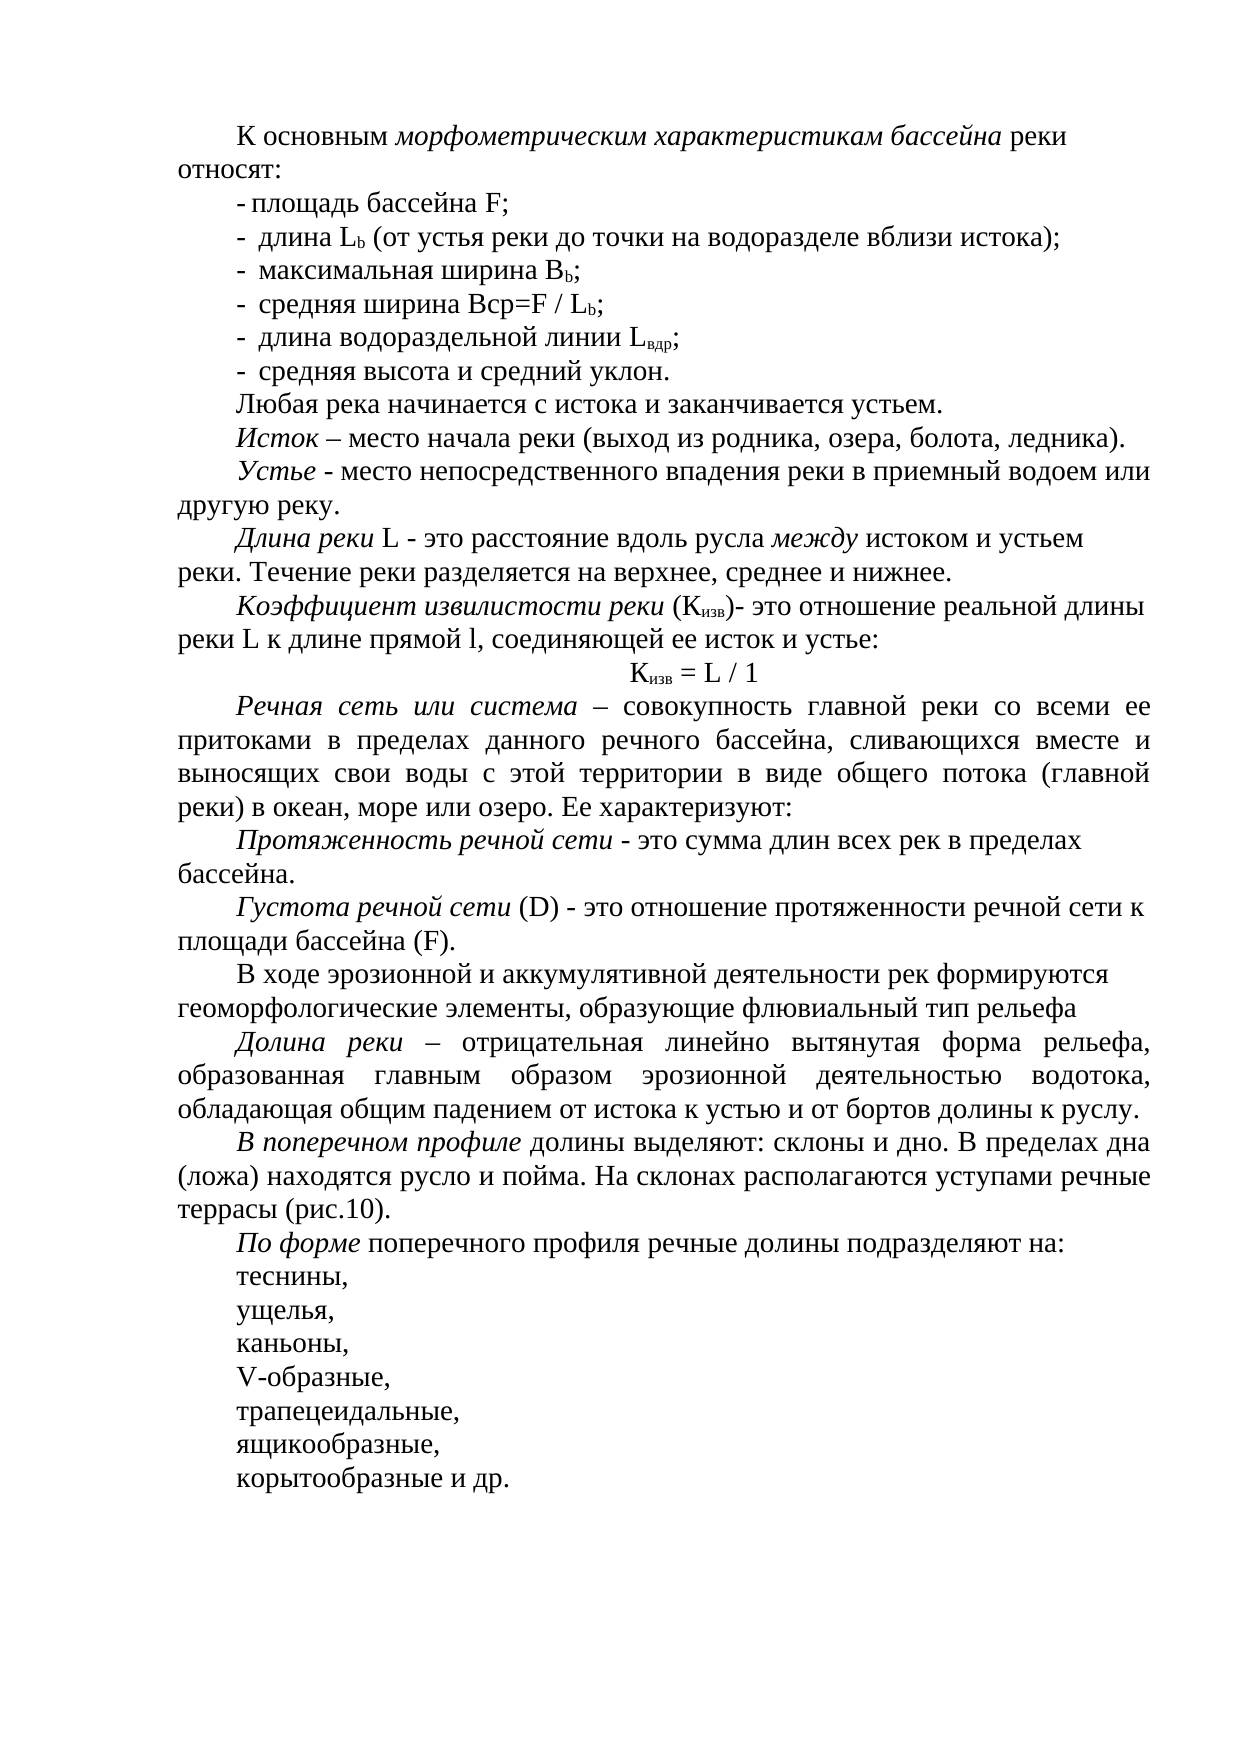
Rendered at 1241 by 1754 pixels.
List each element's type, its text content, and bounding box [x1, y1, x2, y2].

text теснины, [177, 1258, 1152, 1292]
list длина водораздельной линии Lвдр; [177, 319, 1152, 353]
text каньоны, [177, 1326, 1152, 1359]
list средняя высота и средний уклон. [177, 353, 1152, 386]
text В ходе эрозионной и аккумулятивной деятельности рек формируются геоморфологические элементы, образующие флювиальный тип рельефа [177, 957, 1152, 1024]
text трапецеидальные, [177, 1393, 1152, 1426]
text Густота речной сети (D) - это отношение протяженности речной сети к площади бассейна (F). [177, 889, 1152, 957]
text корытообразные и др. [177, 1460, 1152, 1493]
text В поперечном профиле долины выделяют: склоны и дно. В пределах дна (ложа) находятся русло и пойма. На склонах располагаются уступами речные террасы (рис.10). [177, 1124, 1152, 1225]
list площадь бассейна F; [177, 185, 1152, 219]
text Любая река начинается с истока и заканчивается устьем. [177, 386, 1152, 420]
text Речная сеть или система – совокупность главной реки со всеми ее притоками в пределах данного речного бассейна, сливающихся вместе и выносящих свои воды с этой территории в виде общего потока (главной реки) в океан, море или озеро. Ее характеризуют: [177, 688, 1152, 822]
text К основным морфометрическим характеристикам бассейна реки относят: [177, 118, 1152, 185]
text ящикообразные, [177, 1426, 1152, 1460]
text Исток – место начала реки (выход из родника, озера, болота, ледника). [177, 420, 1152, 453]
text Долина реки – отрицательная линейно вытянутая форма рельефа, образованная главным образом эрозионной деятельностью водотока, обладающая общим падением от истока к устью и от бортов долины к руслу. [177, 1024, 1152, 1124]
text ущелья, [177, 1292, 1152, 1326]
list длина Lb (от устья реки до точки на водоразделе вблизи истока); [177, 219, 1152, 252]
list средняя ширина Bcp=F / Lb; [177, 286, 1152, 319]
text V-образные, [177, 1359, 1152, 1393]
text Протяженность речной сети - это сумма длин всех рек в пределах бассейна. [177, 822, 1152, 889]
text Коэффициент извилистости реки (Кизв)- это отношение реальной длины реки L к длине прямой l, соединяющей ее исток и устье: [177, 588, 1152, 655]
text Длина реки L - это расстояние вдоль русла между истоком и устьем реки. Течение реки разделяется на верхнее, среднее и нижнее. [177, 521, 1152, 588]
text Устье - место непосредственного впадения реки в приемный водоем или другую реку. [177, 453, 1152, 521]
text Кизв = L / 1 [177, 655, 1152, 688]
text По форме поперечного профиля речные долины подразделяют на: [177, 1225, 1152, 1258]
list максимальная ширина Вb; [177, 252, 1152, 286]
